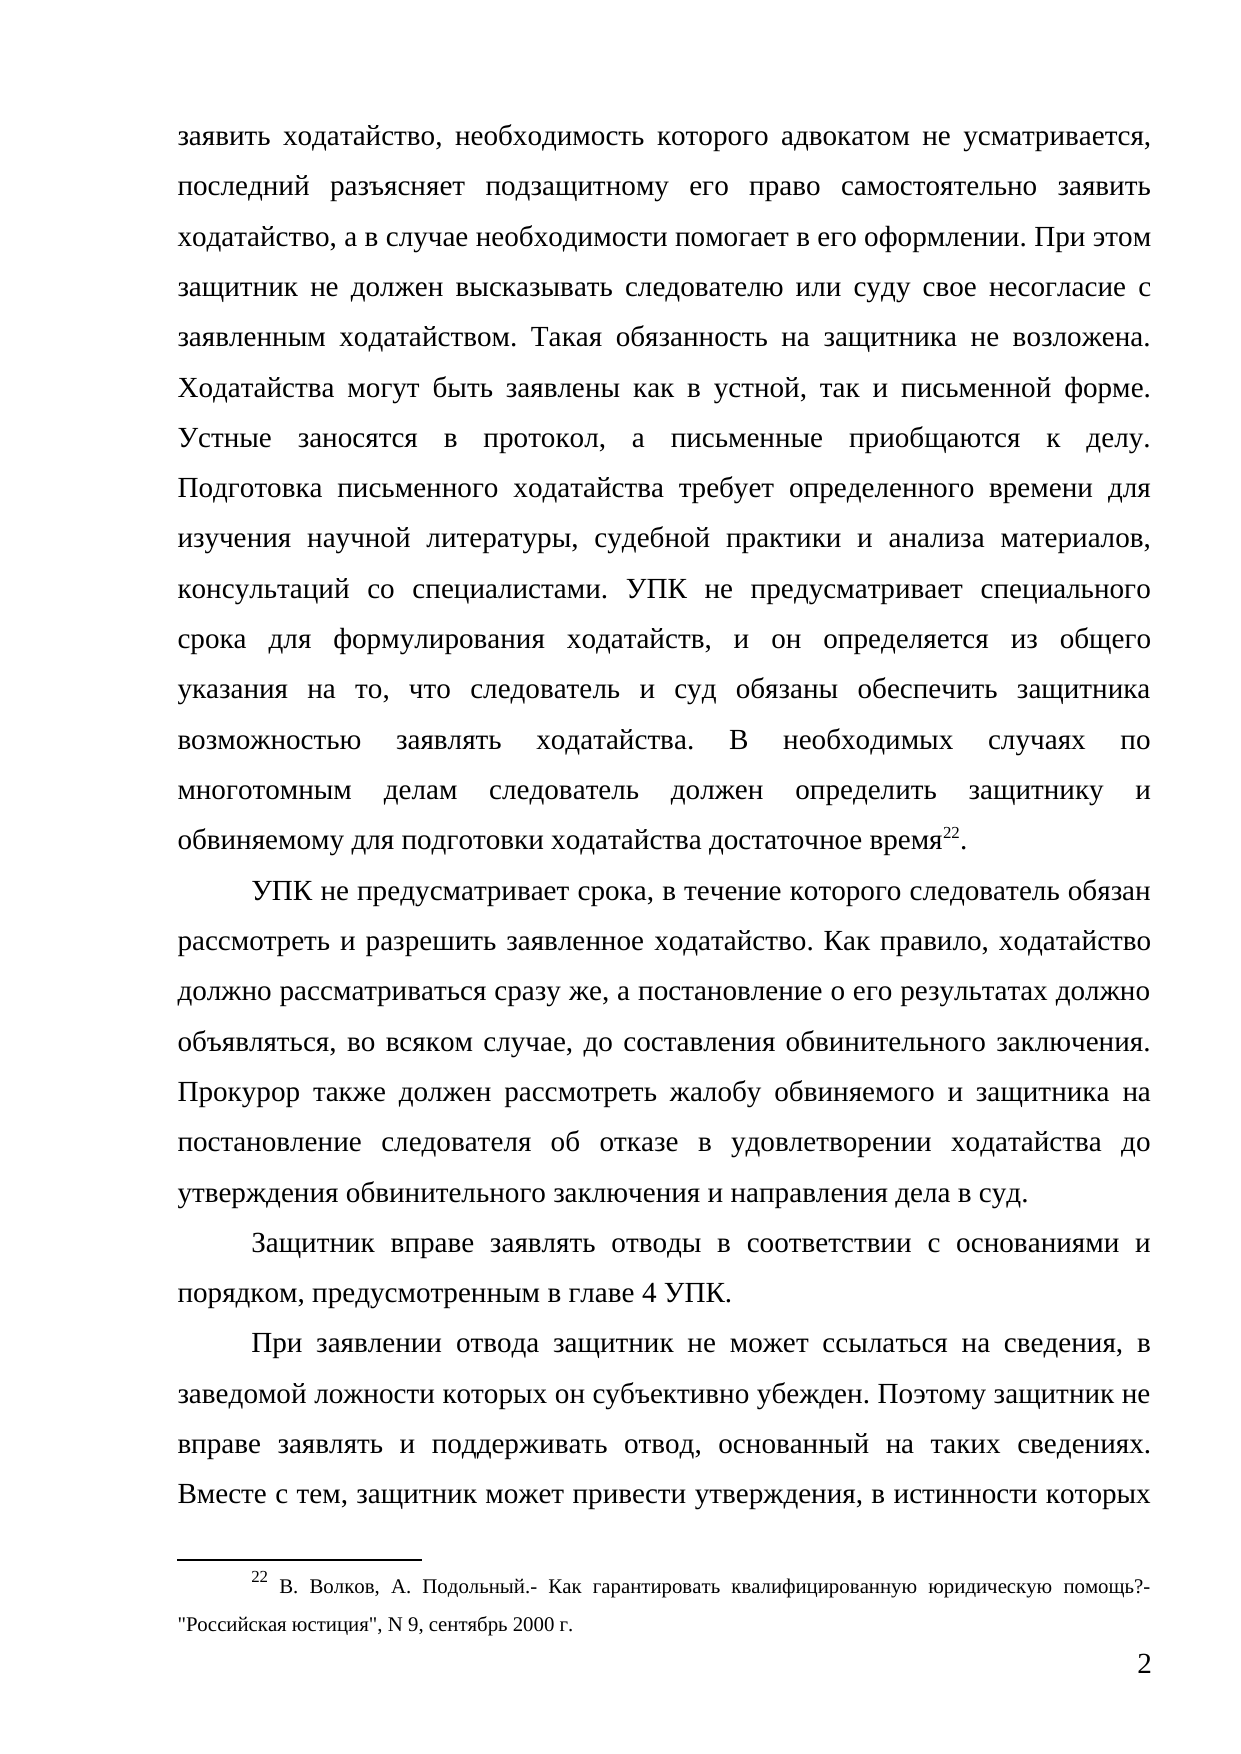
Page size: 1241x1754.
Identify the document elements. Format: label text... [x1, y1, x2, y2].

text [177, 1326, 1152, 1510]
text УПК не предусматривает срока, в течение которого следователь обязан рассмотреть и разрешить заявленное ходатайство. Как правило, ходатайство должно рассматриваться сразу же, а постановление о его результатах должно объявляться, во всяком случае, до составления обвинительного заключения. Прокурор также должен рассмотреть жалобу обвиняемого и защитника на постановление следователя об отказе в удовлетворении ходатайства до утверждения обвинительного заключения и направления дела в суд. [177, 873, 1152, 1208]
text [177, 118, 1152, 856]
text Защитник вправе заявлять отводы в соответствии с основаниями и порядком, предусмотренным в главе 4 УПК. [177, 1225, 1152, 1309]
